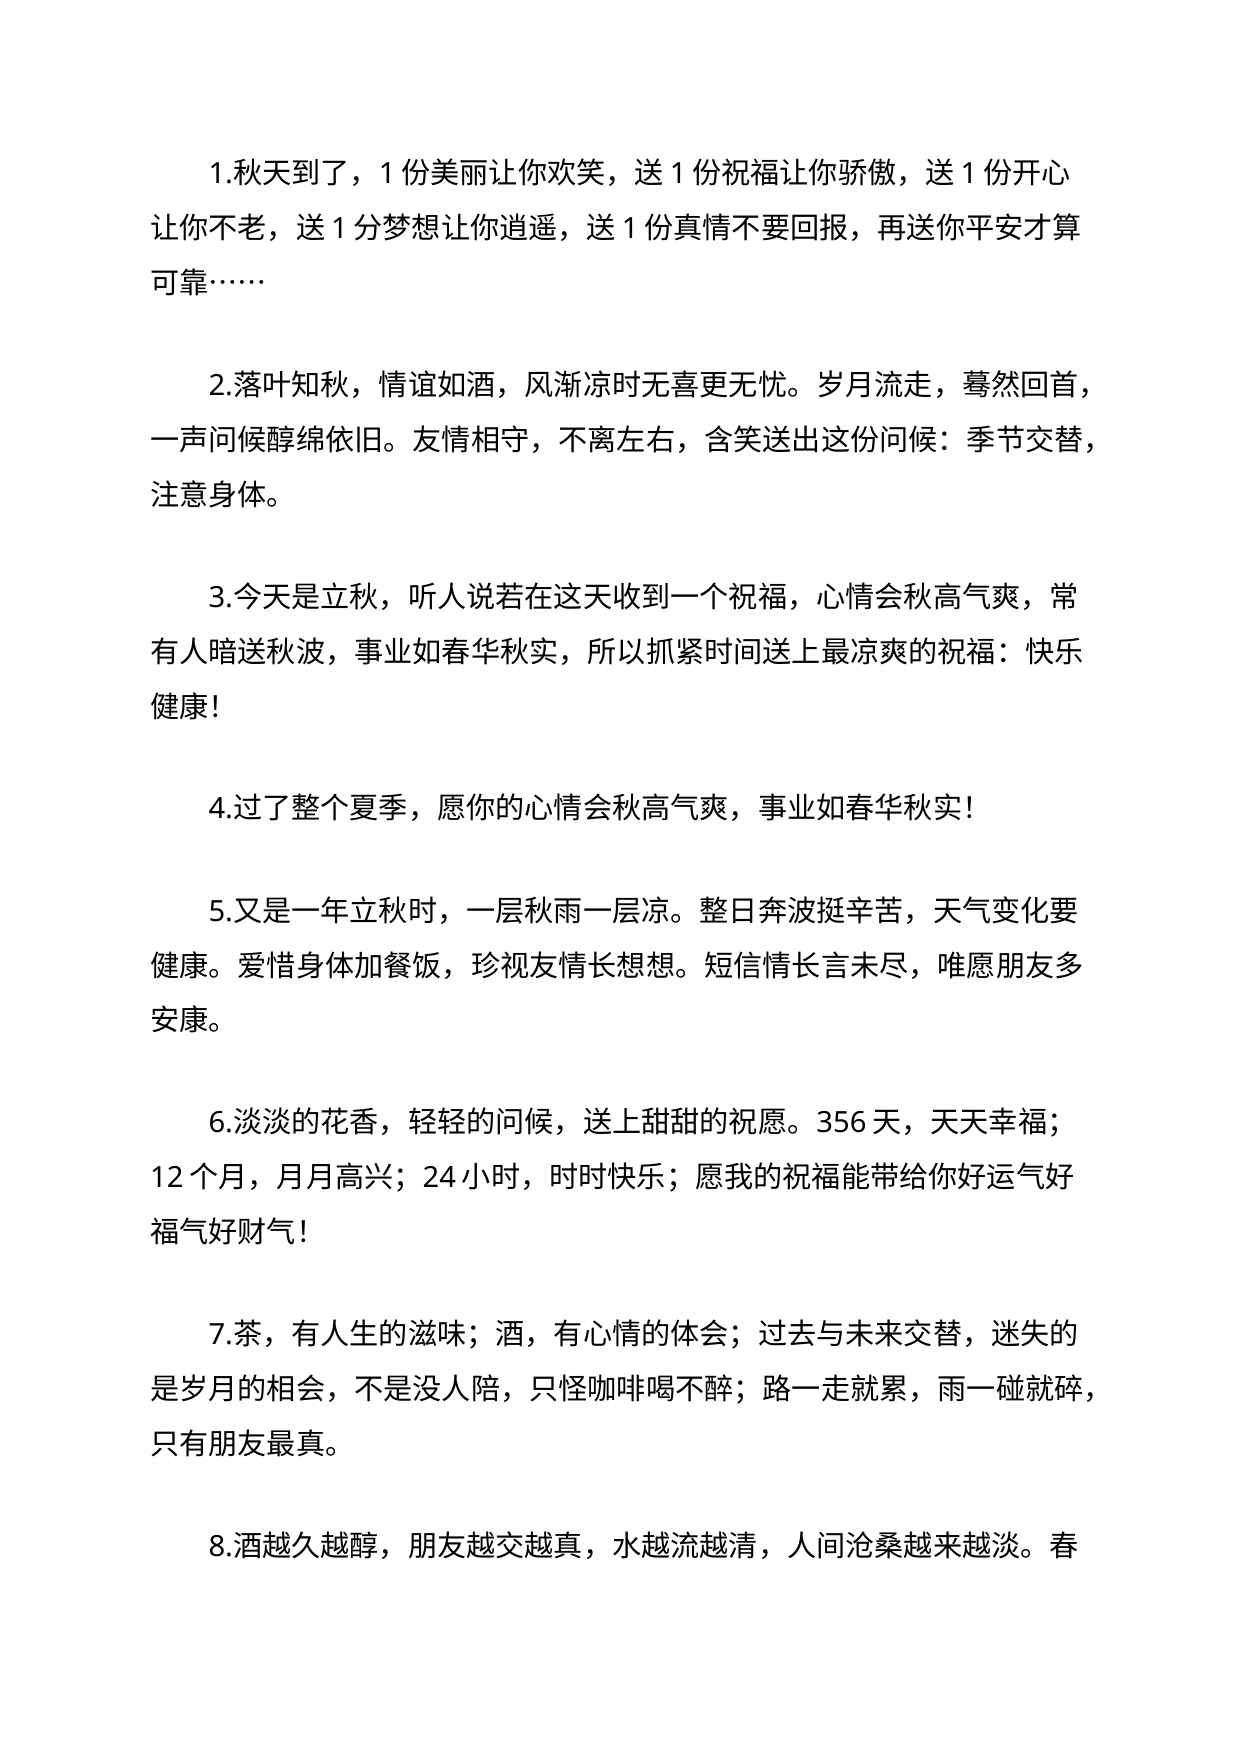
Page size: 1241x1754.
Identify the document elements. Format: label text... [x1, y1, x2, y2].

text 3.今天是立秋，听人说若在这天收到一个祝福，心情会秋高气爽，常有人暗送秋波，事业如春华秋实，所以抓紧时间送上最凉爽的祝福：快乐健康！ [150, 573, 1090, 726]
text 5.又是一年立秋时，一层秋雨一层凉。整日奔波挺辛苦，天气变化要健康。爱惜身体加餐饭，珍视友情长想想。短信情长言未尽，唯愿朋友多安康。 [150, 887, 1090, 1039]
text 1.秋天到了，1份美丽让你欢笑，送1份祝福让你骄傲，送1份开心让你不老，送1分梦想让你逍遥，送1份真情不要回报，再送你平安才算可靠…… [150, 150, 1090, 302]
text 6.淡淡的花香，轻轻的问候，送上甜甜的祝愿。356天，天天幸福；12个月，月月高兴；24小时，时时快乐；愿我的祝福能带给你好运气好福气好财气！ [150, 1099, 1090, 1251]
text 2.落叶知秋，情谊如酒，风渐凉时无喜更无忧。岁月流走，蓦然回首，一声问候醇绵依旧。友情相守，不离左右，含笑送出这份问候：季节交替，注意身体。 [150, 362, 1090, 514]
text 7.茶，有人生的滋味；酒，有心情的体会；过去与未来交替，迷失的是岁月的相会，不是没人陪，只怪咖啡喝不醉；路一走就累，雨一碰就碎，只有朋友最真。 [150, 1311, 1090, 1463]
text 4.过了整个夏季，愿你的心情会秋高气爽，事业如春华秋实！ [150, 785, 1090, 827]
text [150, 1522, 1090, 1564]
